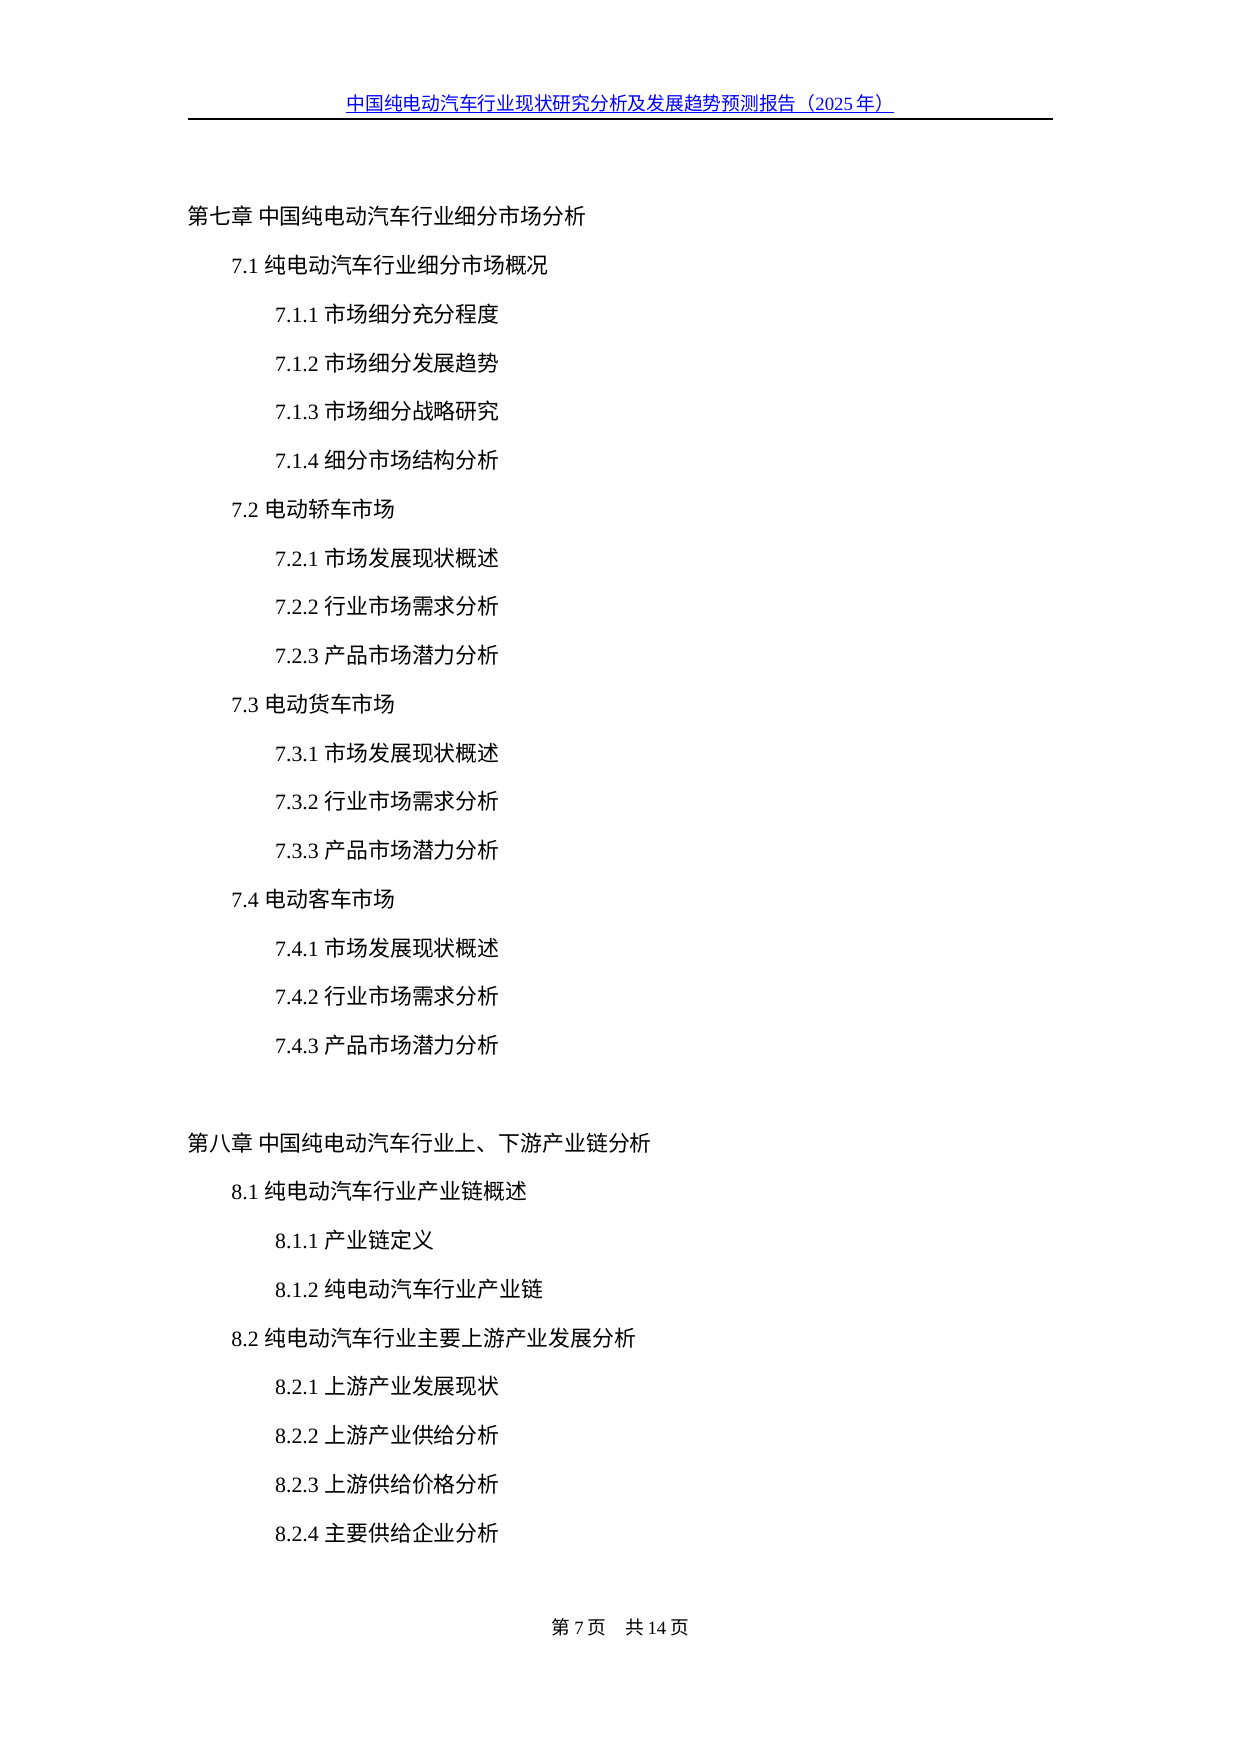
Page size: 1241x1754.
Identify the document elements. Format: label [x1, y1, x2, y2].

text [187, 150, 1053, 1548]
